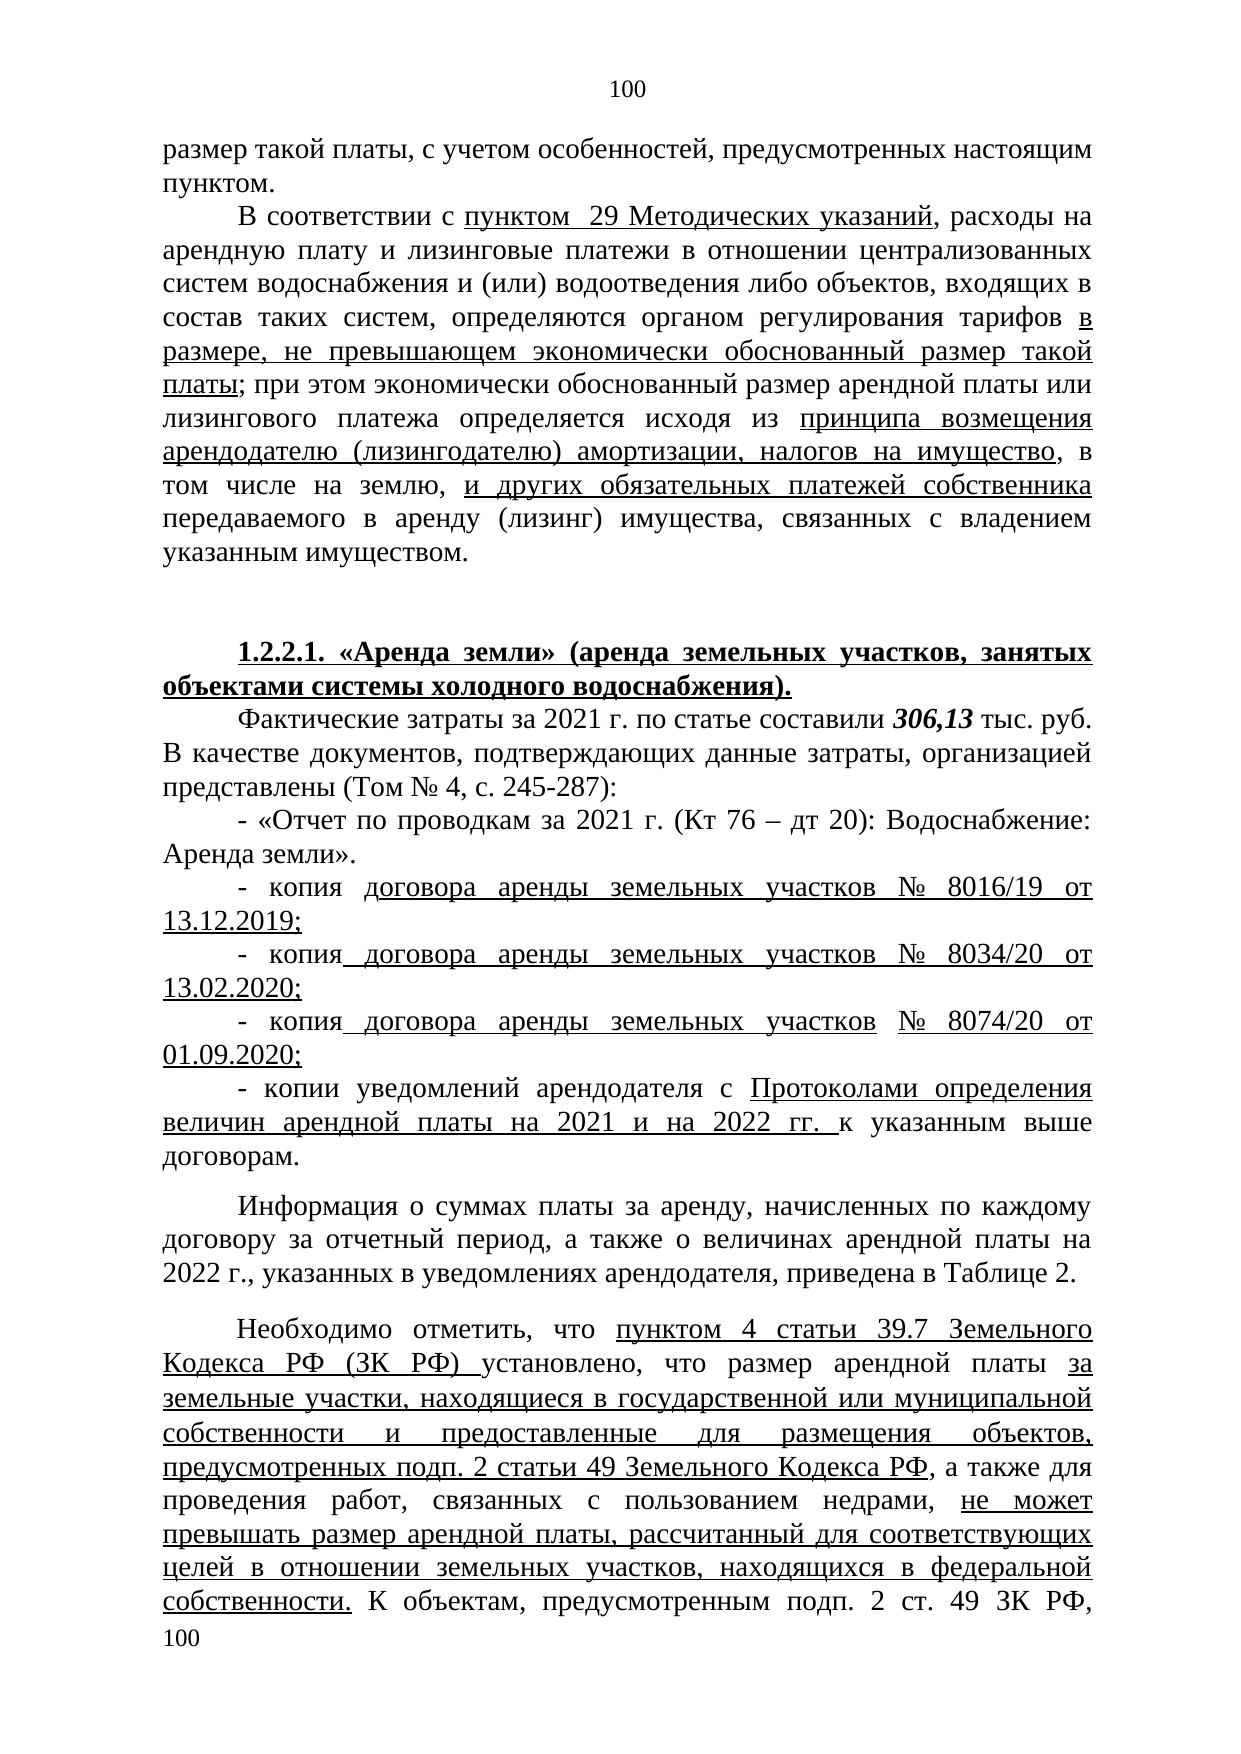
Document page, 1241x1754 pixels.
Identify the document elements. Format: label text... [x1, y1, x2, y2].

text - копия договора аренды земельных участков № 8034/20 от 13.02.2020; [162, 936, 1092, 1003]
text В соответствии с пунктом 29 Методических указаний, расходы на арендную плату и лизинговые платежи в отношении централизованных систем водоснабжения и (или) водоотведения либо объектов, входящих в состав таких систем, определяются органом регулирования тарифов в размере, не превышающем экономически обоснованный размер такой платы; при этом экономически обоснованный размер арендной платы или лизингового платежа определяется исходя из принципа возмещения арендодателю (лизингодателю) амортизации, налогов на имущество, в том числе на землю, и других обязательных платежей собственника передаваемого в аренду (лизинг) имущества, связанных с владением указанным имуществом. [162, 198, 1092, 362]
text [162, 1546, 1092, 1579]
text - копия договора аренды земельных участков № 8016/19 от 13.12.2019; [162, 869, 1092, 936]
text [162, 131, 1092, 198]
text В соответствии с пунктом 29 Методических указаний, расходы на арендную плату и лизинговые платежи в отношении централизованных систем водоснабжения и (или) водоотведения либо объектов, входящих в состав таких систем, определяются органом регулирования тарифов в размере, не превышающем экономически обоснованный размер такой платы; при этом экономически обоснованный размер арендной платы или лизингового платежа определяется исходя из принципа возмещения арендодателю (лизингодателю) амортизации, налогов на имущество, в том числе на землю, и других обязательных платежей собственника передаваемого в аренду (лизинг) имущества, связанных с владением указанным имуществом. [162, 363, 1092, 567]
text 1.2.2.1. «Аренда земли» (аренда земельных участков, занятых объектами системы холодного водоснабжения). [162, 634, 1092, 702]
text Информация о суммах платы за аренду, начисленных по каждому договору за отчетный период, а также о величинах арендной платы на 2022 г., указанных в уведомлениях арендодателя, приведена в Таблице 2. [162, 1188, 1092, 1288]
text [162, 1580, 1092, 1617]
text - «Отчет по проводкам за 2021 г. (Кт 76 – дт 20): Водоснабжение: Аренда земли». [162, 802, 1092, 869]
text Фактические затраты за 2021 г. по статье составили 306,13 тыс. руб. В качестве документов, подтверждающих данные затраты, организацией представлены (Том № 4, с. 245-287): [162, 702, 1092, 802]
text - копии уведомлений арендодателя с Протоколами определения величин арендной платы на 2021 и на 2022 гг. к указанным выше договорам. [162, 1071, 1092, 1171]
text - копия договора аренды земельных участков № 8074/20 от 01.09.2020; [162, 1003, 1092, 1071]
